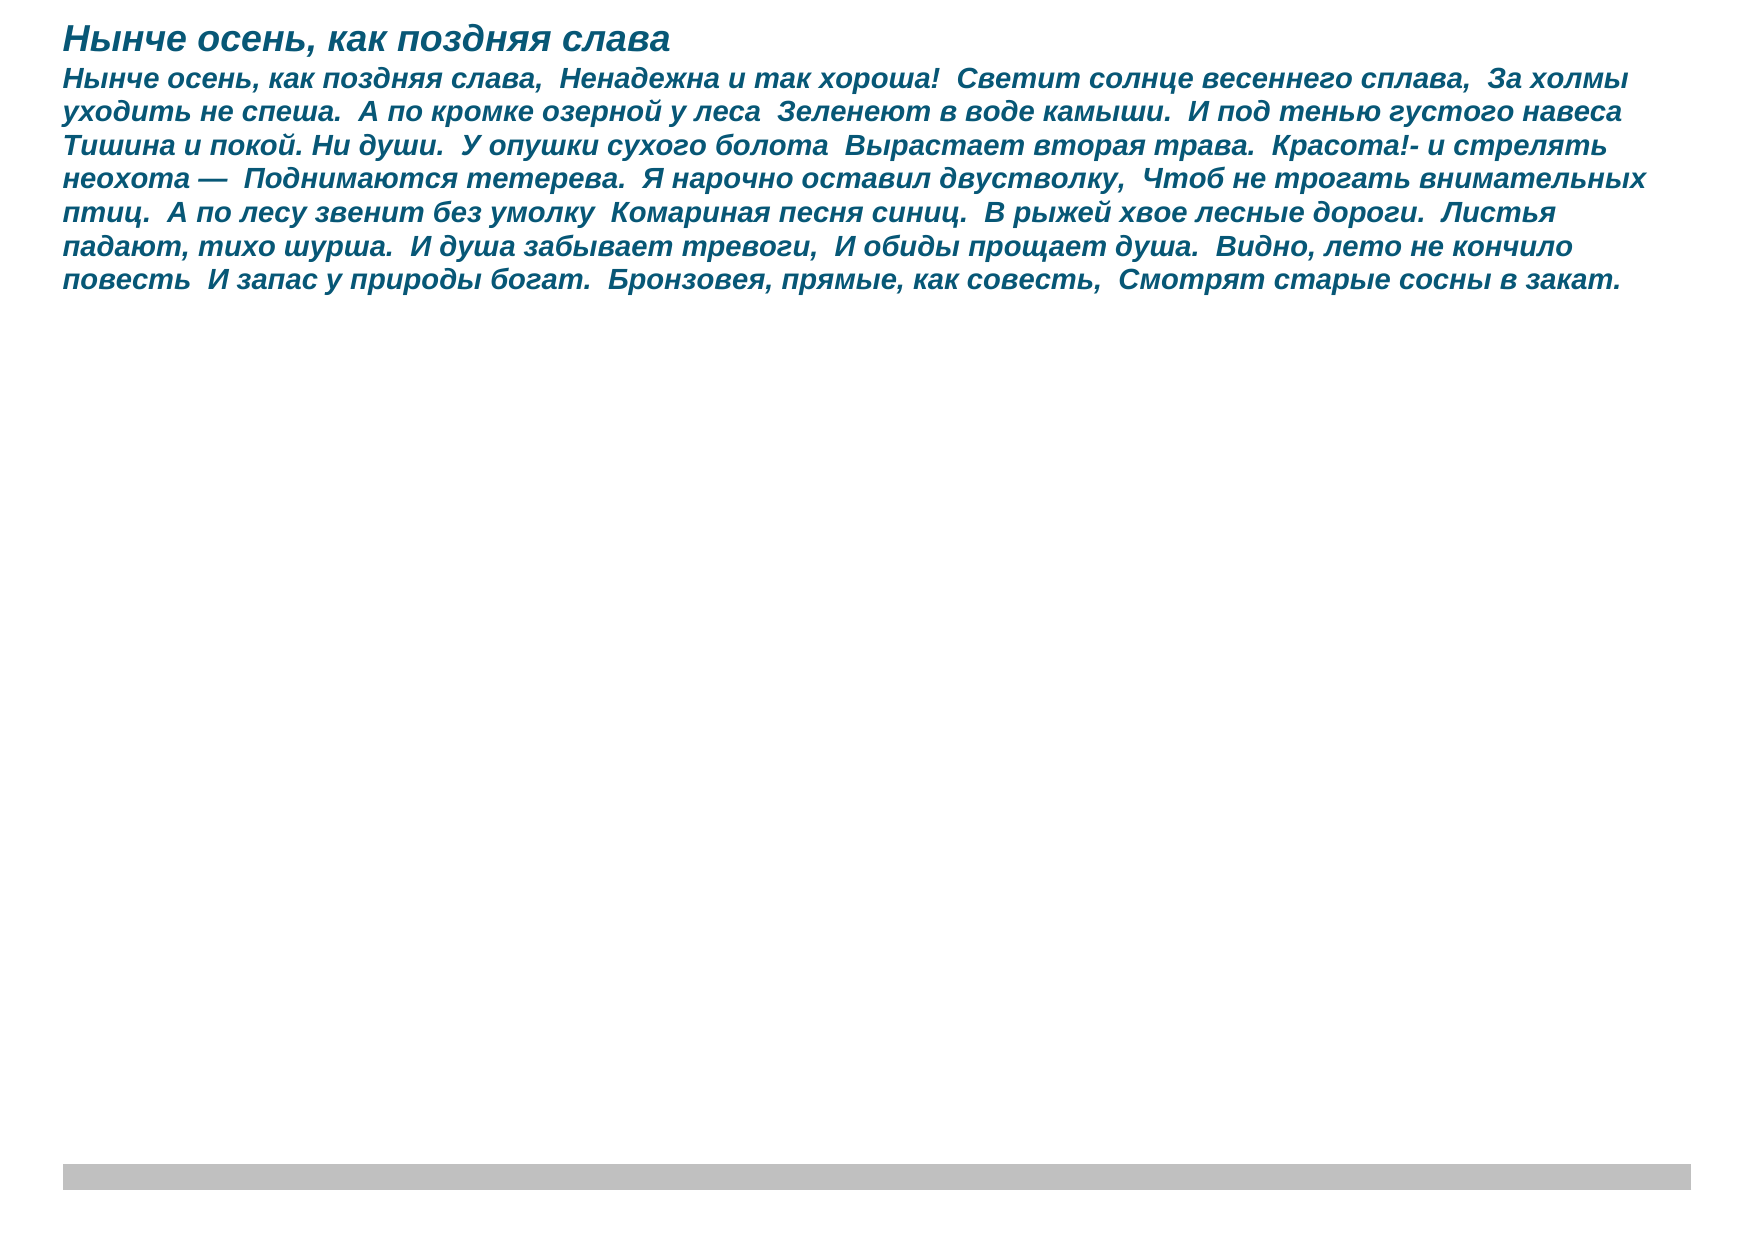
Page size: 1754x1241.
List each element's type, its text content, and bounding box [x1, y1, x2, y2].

subtitle Нынче осень, как поздняя слава [62, 17, 1691, 60]
text Нынче осень, как поздняя слава, [62, 61, 1691, 296]
